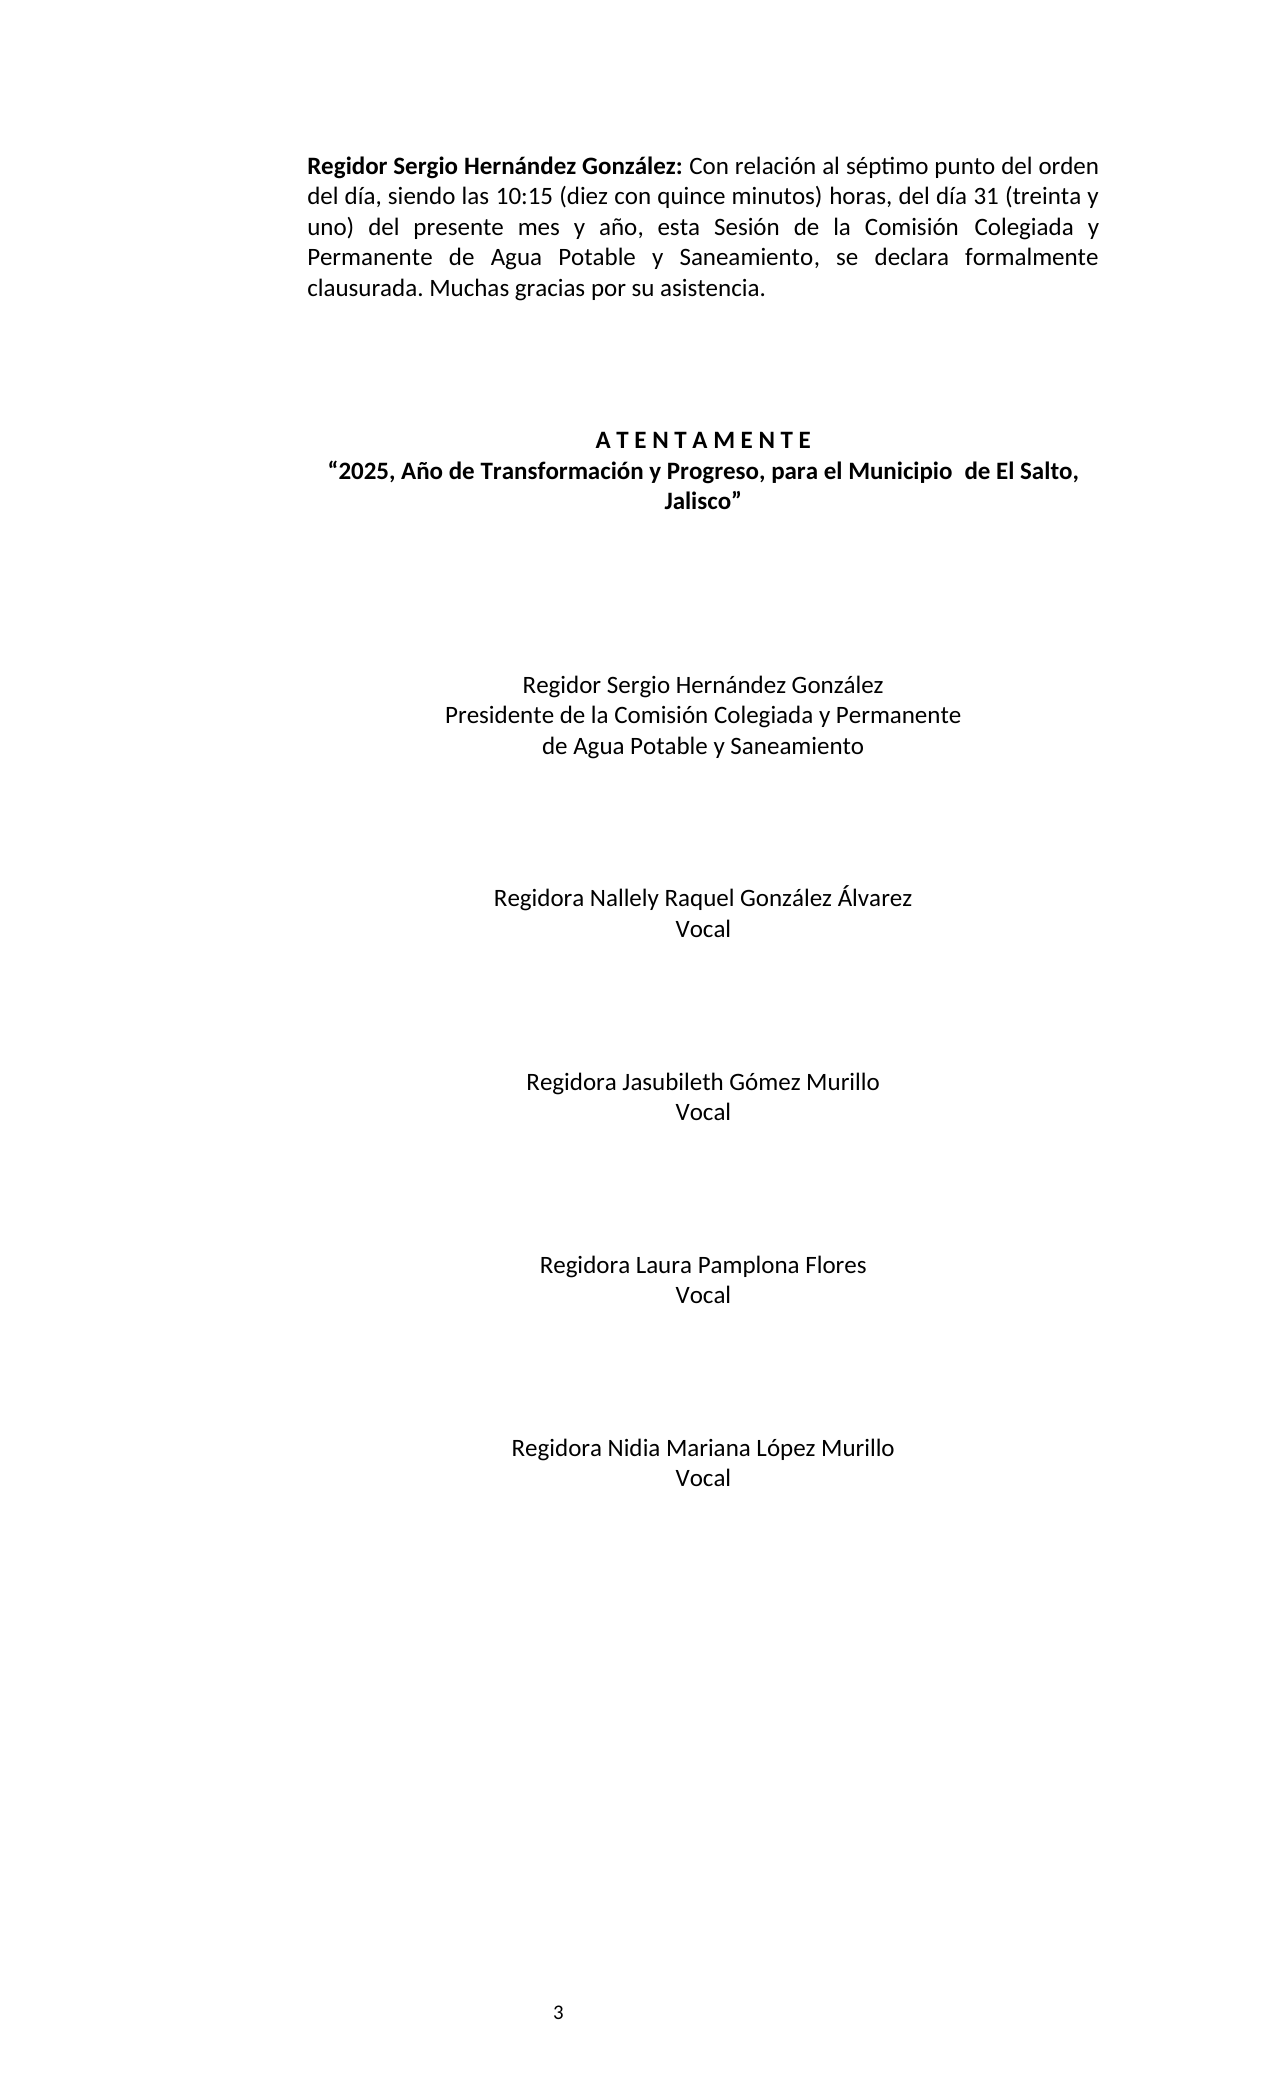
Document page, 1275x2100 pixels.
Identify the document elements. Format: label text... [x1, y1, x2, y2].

text Vocal [307, 1462, 1099, 1493]
text Regidor Sergio Hernández González [307, 669, 1099, 699]
text Regidora Laura Pamplona Flores [307, 1249, 1099, 1279]
text “2025, Año de Transformación y Progreso, para el Municipio de El Salto, Jalisco” [307, 455, 1099, 516]
text A T E N T A M E N T E [307, 425, 1099, 455]
text Regidora Nidia Mariana López Murillo [307, 1432, 1099, 1462]
text Vocal [307, 1096, 1099, 1127]
text Regidora Nallely Raquel González Álvarez [307, 882, 1099, 913]
text Regidora Jasubileth Gómez Murillo [307, 1066, 1099, 1096]
text Presidente de la Comisión Colegiada y Permanente [307, 699, 1099, 730]
text de Agua Potable y Saneamiento [307, 730, 1099, 760]
text Vocal [307, 1279, 1099, 1310]
text Regidor Sergio Hernández González: Con relación al séptimo punto del orden del día, siendo las 10:15 (diez con quince minutos) horas, del día 31 (treinta y uno) del presente mes y año, esta Sesión de la Comisión Colegiada y Permanente de Agua Potable y Saneamiento, se declara formalmente clausurada. Muchas gracias por su asistencia. [307, 150, 1099, 303]
text Vocal [307, 913, 1099, 943]
